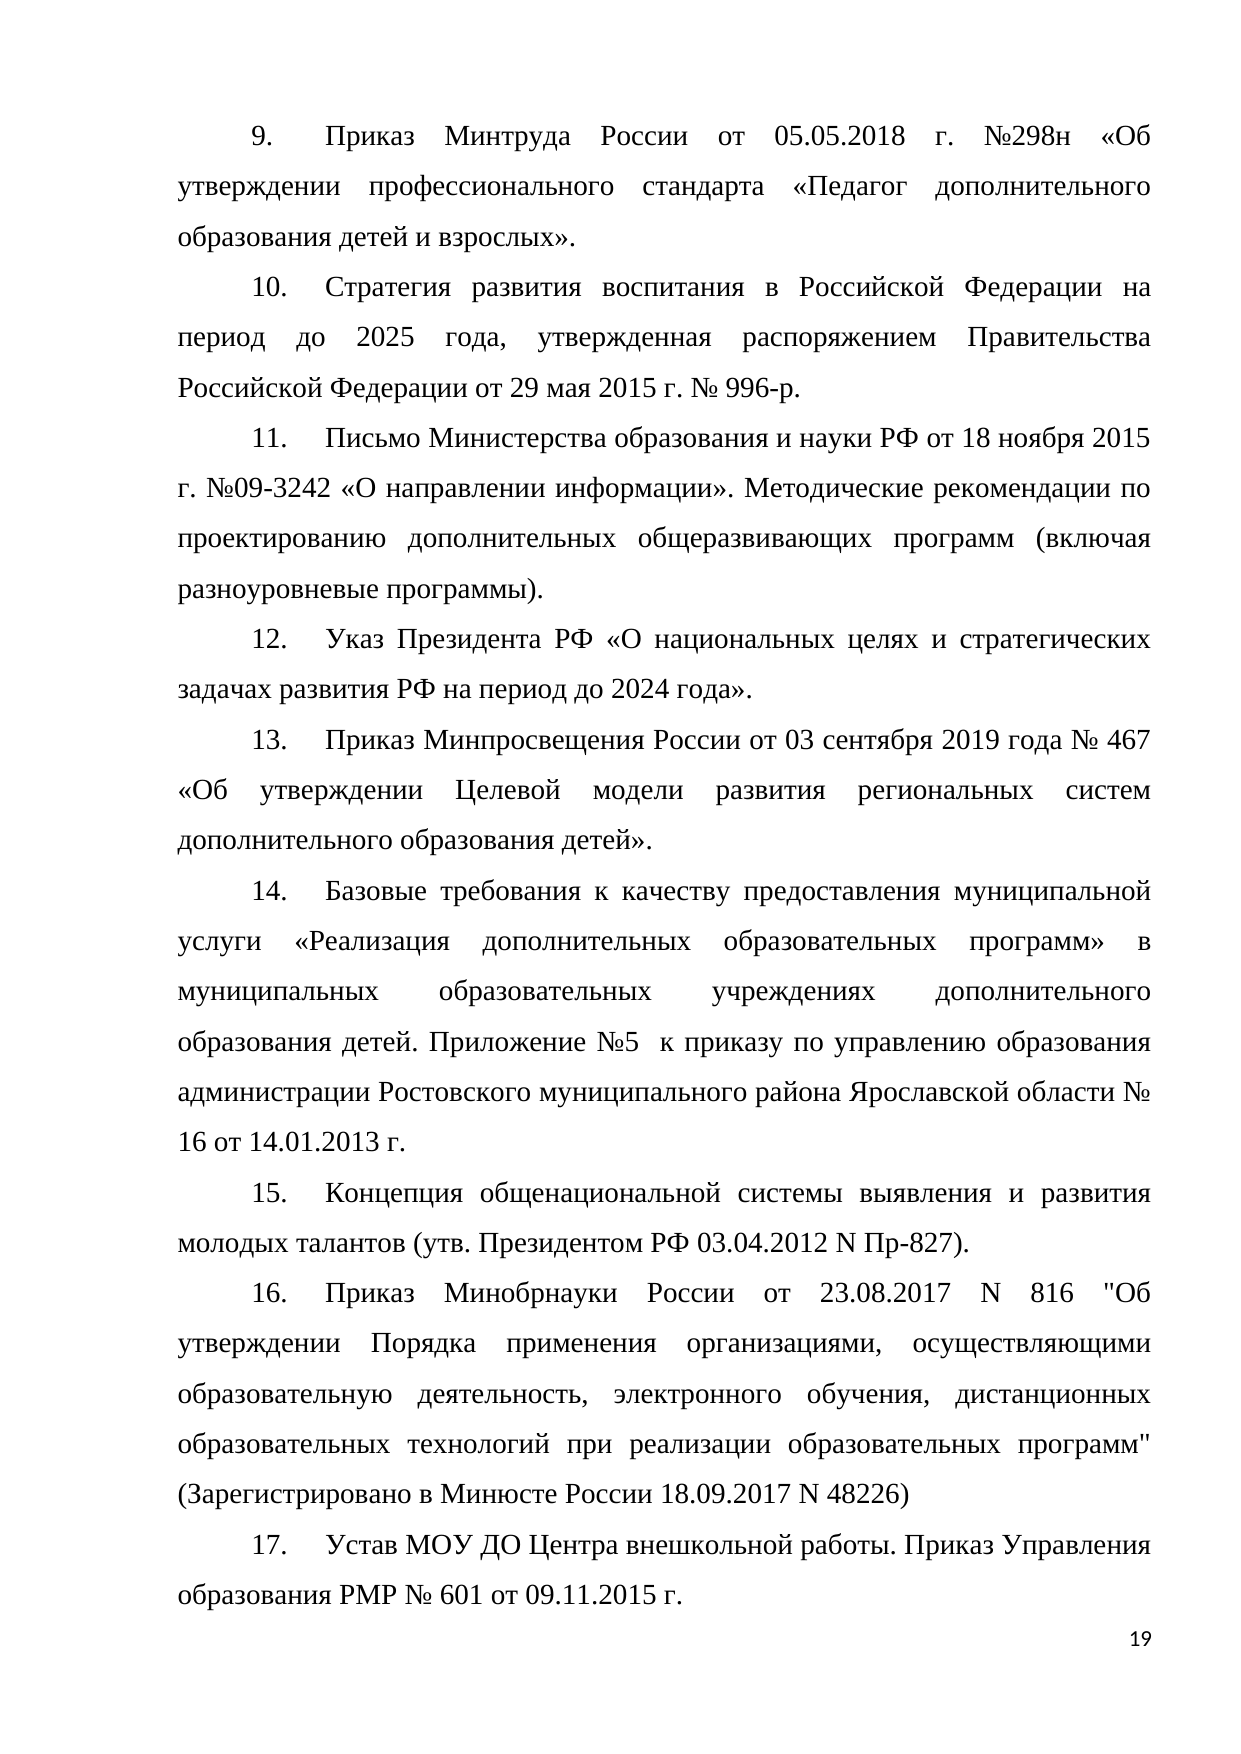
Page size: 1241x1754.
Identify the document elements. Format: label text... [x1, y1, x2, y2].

list Приказ Минтруда России от 05.05.2018 г. №298н «Об утверждении профессионального стандарта «Педагог дополнительного образования детей и взрослых». [177, 118, 1152, 252]
list Устав МОУ ДО Центра внешкольной работы. Приказ Управления образования РМР № 601 от 09.11.2015 г. [177, 1527, 1152, 1611]
list Письмо Министерства образования и науки РФ от 18 ноября 2015 г. №09-3242 «О направлении информации». Методические рекомендации по проектированию дополнительных общеразвивающих программ (включая разноуровневые программы). [177, 420, 1152, 604]
list Приказ Минпросвещения России от 03 сентября 2019 года № 467 «Об утверждении Целевой модели развития региональных систем дополнительного образования детей». [177, 722, 1152, 856]
list Указ Президента РФ «О национальных целях и стратегических задачах развития РФ на период до 2024 года». [177, 621, 1152, 705]
list Приказ Минобрнауки России от 23.08.2017 N 816 "Об утверждении Порядка применения организациями, осуществляющими образовательную деятельность, электронного обучения, дистанционных образовательных технологий при реализации образовательных программ" (Зарегистрировано в Минюсте России 18.09.2017 N 48226) [177, 1275, 1152, 1510]
list Базовые требования к качеству предоставления муниципальной услуги «Реализация дополнительных образовательных программ» в муниципальных образовательных учреждениях дополнительного образования детей. Приложение №5 к приказу по управлению образования администрации Ростовского муниципального района Ярославской области № 16 от 14.01.2013 г. [177, 873, 1152, 1158]
list Стратегия развития воспитания в Российской Федерации на период до 2025 года, утвержденная распоряжением Правительства Российской Федерации от 29 мая 2015 г. № 996-р. [177, 269, 1152, 403]
list Концепция общенациональной системы выявления и развития молодых талантов (утв. Президентом РФ 03.04.2012 N Пр-827). [177, 1175, 1152, 1258]
